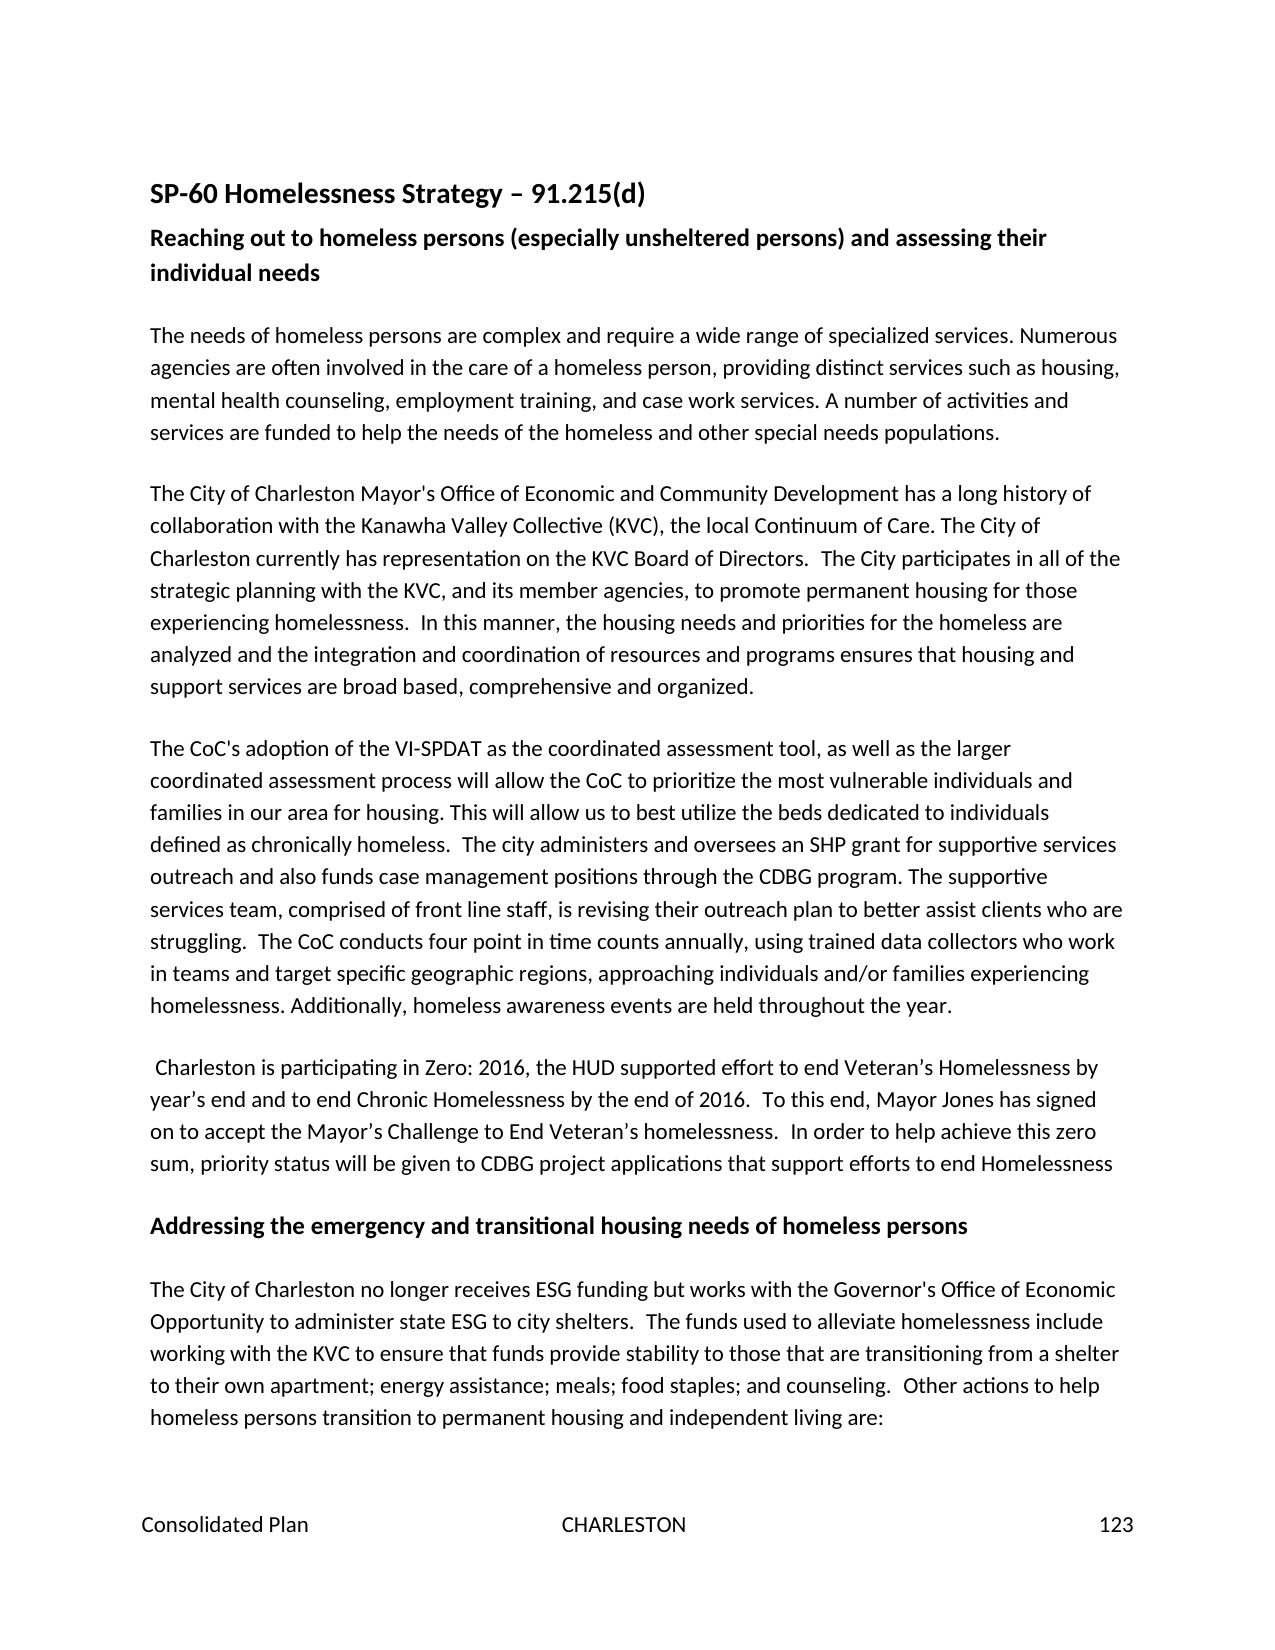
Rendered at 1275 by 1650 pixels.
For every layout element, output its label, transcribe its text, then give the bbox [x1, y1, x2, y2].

text Charleston is participating in Zero: 2016, the HUD supported effort to end Veteran’s Homelessness by year’s end and to end Chronic Homelessness by the end of 2016. To this end, Mayor Jones has signed on to accept the Mayor’s Challenge to End Veteran’s homelessness. In order to help achieve this zero sum, priority status will be given to CDBG project applications that support efforts to end Homelessness [150, 1053, 1125, 1177]
text The City of Charleston Mayor's Office of Economic and Community Development has a long history of collaboration with the Kanawha Valley Collective (KVC), the local Continuum of Care. The City of Charleston currently has representation on the KVC Board of Directors. The City participates in all of the strategic planning with the KVC, and its member agencies, to promote permanent housing for those experiencing homelessness. In this manner, the housing needs and priorities for the homeless are analyzed and the integration and coordination of resources and programs ensures that housing and support services are broad based, comprehensive and organized. [150, 479, 1125, 700]
text Addressing the emergency and transitional housing needs of homeless persons [150, 1211, 1125, 1241]
text The City of Charleston no longer receives ESG funding but works with the Governor's Office of Economic Opportunity to administer state ESG to city shelters. The funds used to alleviate homelessness include working with the KVC to ensure that funds provide stability to those that are transitioning from a shelter to their own apartment; energy assistance; meals; food staples; and counseling. Other actions to help homeless persons transition to permanent housing and independent living are: [150, 1275, 1125, 1431]
text The needs of homeless persons are complex and require a wide range of specialized services. Numerous agencies are often involved in the care of a homeless person, providing distinct services such as housing, mental health counseling, employment training, and case work services. A number of activities and services are funded to help the needs of the homeless and other special needs populations. [150, 321, 1125, 446]
text The CoC's adoption of the VI-SPDAT as the coordinated assessment tool, as well as the larger coordinated assessment process will allow the CoC to prioritize the most vulnerable individuals and families in our area for housing. This will allow us to best utilize the beds dedicated to individuals defined as chronically homeless. The city administers and oversees an SHP grant for supportive services outreach and also funds case management positions through the CDBG program. The supportive services team, comprised of front line staff, is revising their outreach plan to better assist clients who are struggling. The CoC conducts four point in time counts annually, using trained data collectors who work in teams and target specific geographic regions, approaching individuals and/or families experiencing homelessness. Additionally, homeless awareness events are held throughout the year. [150, 734, 1125, 1019]
text Reaching out to homeless persons (especially unsheltered persons) and assessing their individual needs [150, 222, 1125, 288]
subtitle SP-60 Homelessness Strategy – 91.215(d) [150, 175, 1125, 211]
